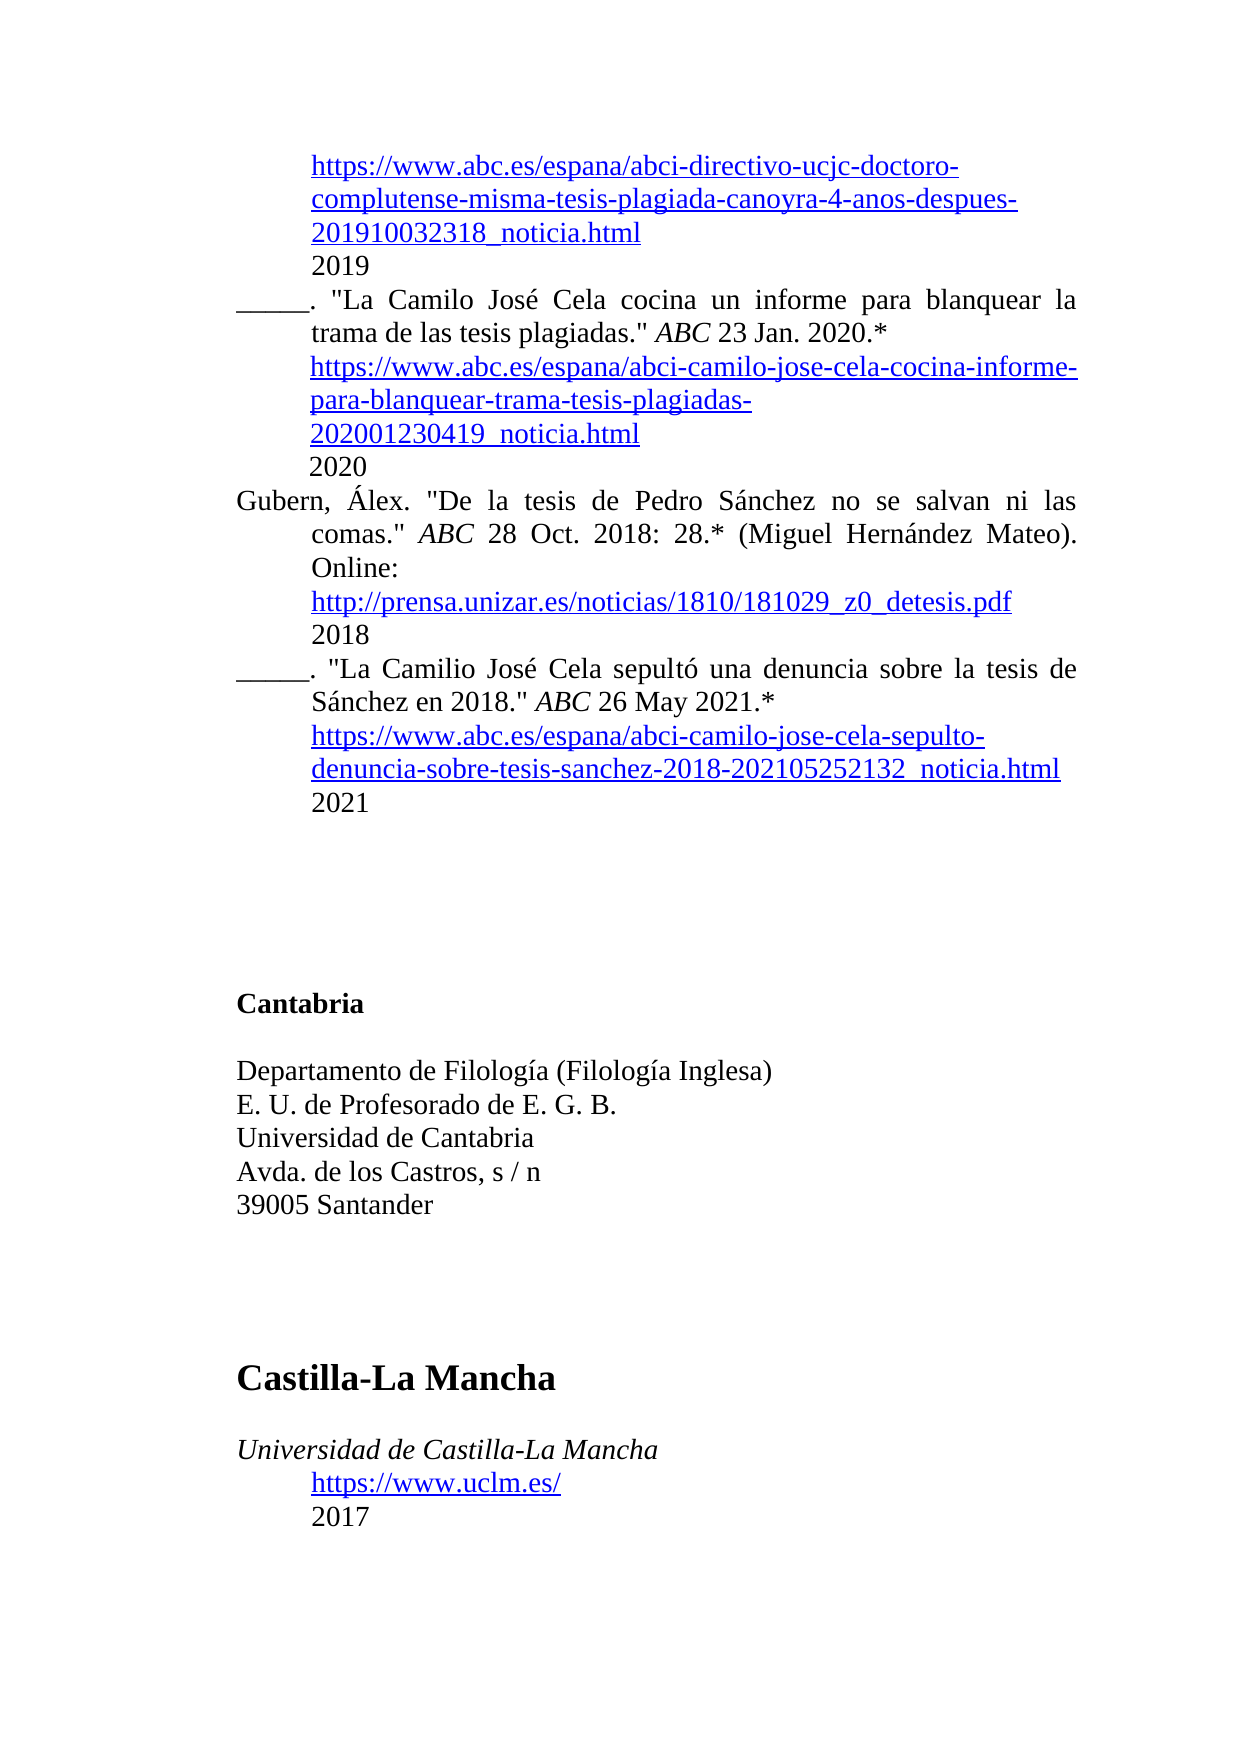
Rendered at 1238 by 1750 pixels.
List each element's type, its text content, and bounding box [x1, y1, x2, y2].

text 39005 Santander [236, 1187, 1078, 1221]
text 2019 [236, 248, 1078, 282]
text Avda. de los Castros, s / n [236, 1154, 1078, 1187]
text https://www.abc.es/espana/abci-directivo-ucjc-doctoro-complutense-misma-tesis-plagiada-canoyra-4-anos-despues-201910032318_noticia.html [236, 148, 1078, 248]
text 2017 [236, 1499, 1078, 1532]
text _____. "La Camilo José Cela cocina un informe para blanquear la trama de las tesis plagiadas." ABC 23 Jan. 2020.* [236, 282, 1078, 349]
text Universidad de Cantabria [236, 1120, 1078, 1154]
text Gubern, Álex. "De la tesis de Pedro Sánchez no se salvan ni las comas." ABC 28 Oct. 2018: 28.* (Miguel Hernández Mateo). Online: [236, 483, 1078, 584]
text https://www.abc.es/espana/abci-camilo-jose-cela-cocina-informe-para-blanquear-trama-tesis-plagiadas-202001230419_noticia.html [310, 380, 1078, 449]
text http://prensa.unizar.es/noticias/1810/181029_z0_detesis.pdf [236, 584, 1078, 617]
text https://www.abc.es/espana/abci-camilo-jose-cela-sepulto-denuncia-sobre-tesis-sanchez-2018-202105252132_noticia.html [236, 718, 1078, 785]
text 2018 [236, 617, 1078, 651]
text Departamento de Filología (Filología Inglesa) [236, 1053, 1078, 1087]
text 2021 [236, 785, 1078, 818]
text https://www.abc.es/espana/abci-camilo-jose-cela-cocina-informe-para-blanquear-trama-tesis-plagiadas-202001230419_noticia.html [310, 349, 1078, 378]
text https://www.uclm.es/ [236, 1465, 1078, 1499]
text 2020 [309, 449, 1078, 483]
text Castilla-La Mancha [236, 1355, 1078, 1398]
text _____. "La Camilio José Cela sepultó una denuncia sobre la tesis de Sánchez en 2018." ABC 26 May 2021.* [236, 651, 1078, 718]
text Cantabria [236, 986, 1078, 1020]
text Universidad de Castilla-La Mancha [236, 1432, 1078, 1465]
text E. U. de Profesorado de E. G. B. [236, 1087, 1078, 1120]
